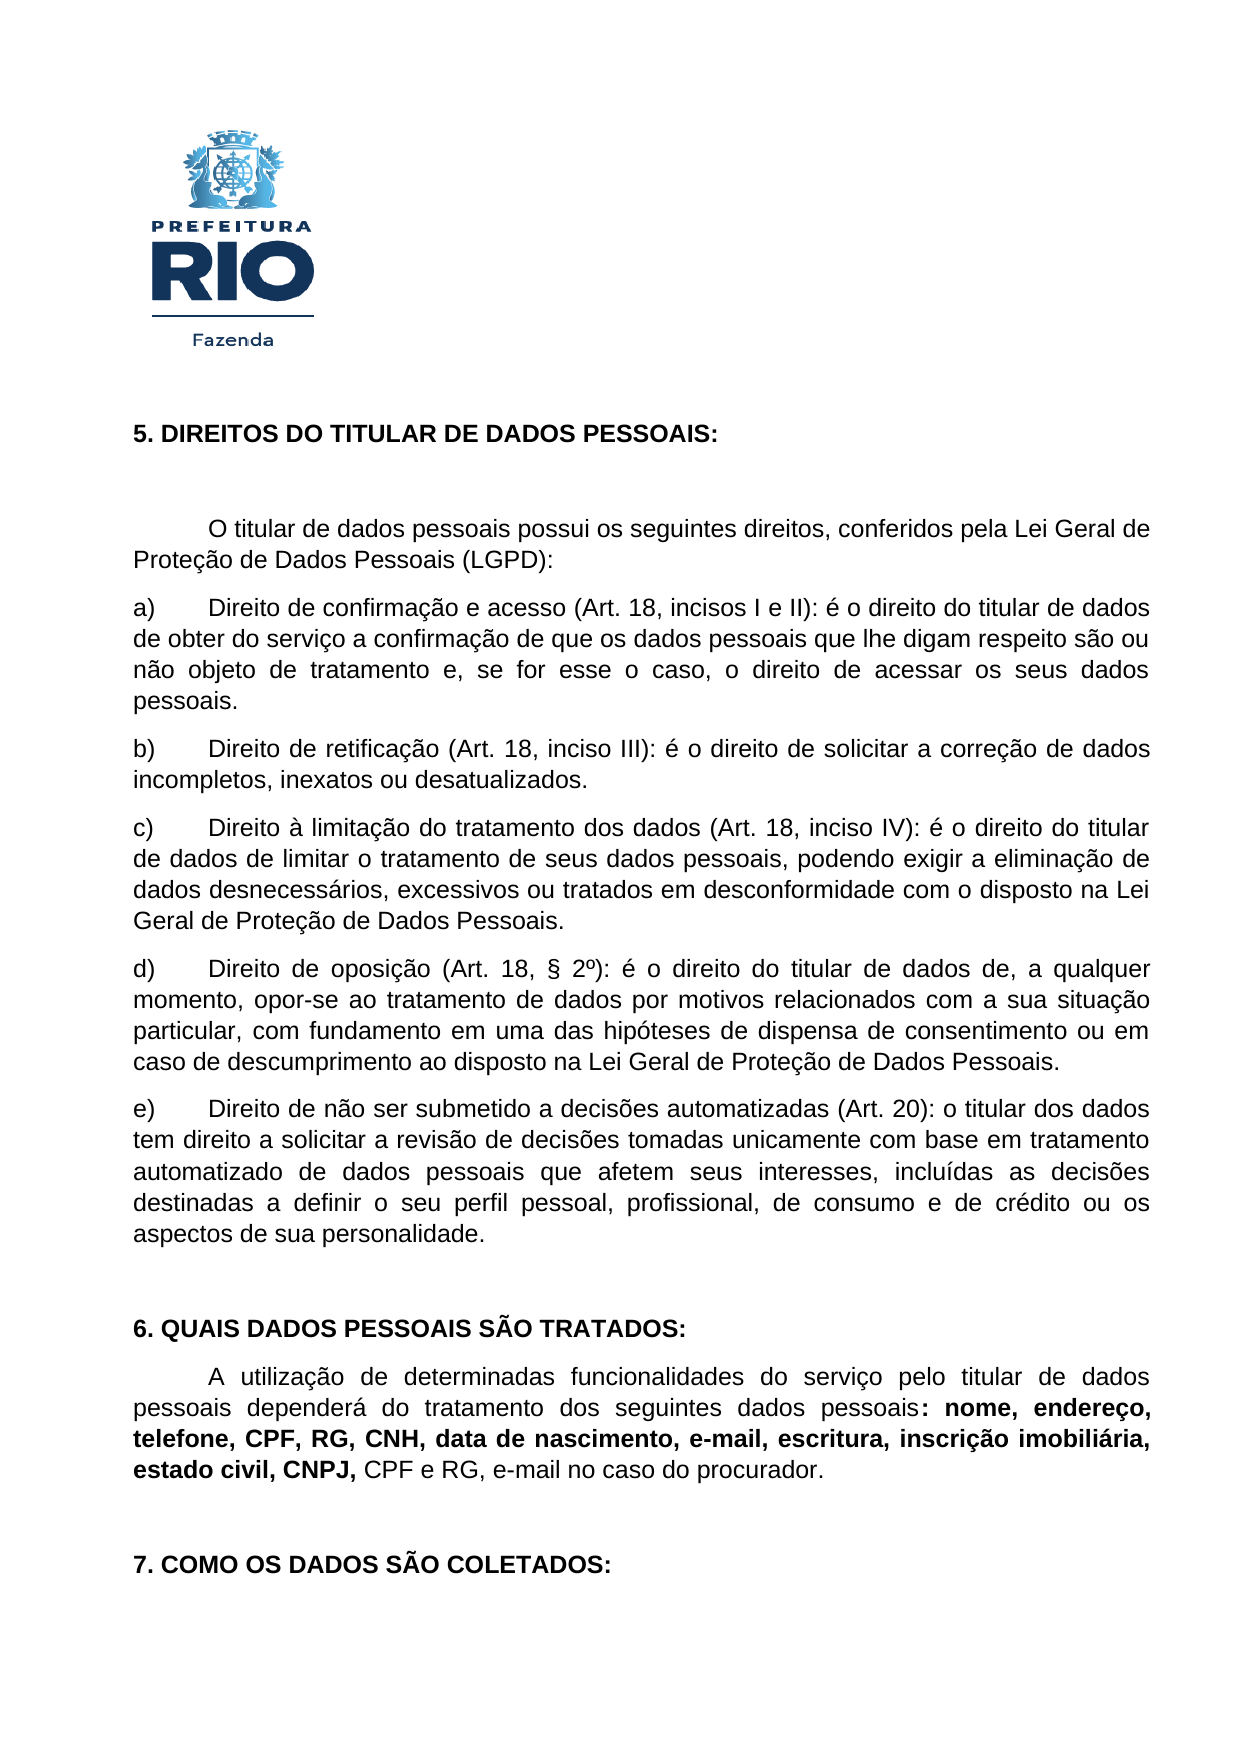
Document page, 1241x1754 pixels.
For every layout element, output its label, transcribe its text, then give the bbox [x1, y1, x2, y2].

text e) Direito de não ser submetido a decisões automatizadas (Art. 20): o titular dos dados tem direito a solicitar a revisão de decisões tomadas unicamente com base em tratamento automatizado de dados pessoais que afetem seus interesses, incluídas as decisões destinadas a definir o seu perfil pessoal, profissional, de consumo e de crédito ou os aspectos de sua personalidade. [133, 1094, 1152, 1247]
text O titular de dados pessoais possui os seguintes direitos, conferidos pela Lei Geral de Proteção de Dados Pessoais (LGPD): [133, 514, 1152, 574]
text 6. QUAIS DADOS PESSOAIS SÃO TRATADOS: [133, 1314, 1152, 1343]
text d) Direito de oposição (Art. 18, § 2º): é o direito do titular de dados de, a qualquer momento, opor-se ao tratamento de dados por motivos relacionados com a sua situação particular, com fundamento em uma das hipóteses de dispensa de consentimento ou em caso de descumprimento ao disposto na Lei Geral de Proteção de Dados Pessoais. [133, 954, 1152, 1076]
text 7. COMO OS DADOS SÃO COLETADOS: [133, 1550, 1152, 1579]
text c) Direito à limitação do tratamento dos dados (Art. 18, inciso IV): é o direito do titular de dados de limitar o tratamento de seus dados pessoais, podendo exigir a eliminação de dados desnecessários, excessivos ou tratados em desconformidade com o disposto na Lei Geral de Proteção de Dados Pessoais. [133, 813, 1152, 935]
picture [132, 118, 332, 353]
text b) Direito de retificação (Art. 18, inciso III): é o direito de solicitar a correção de dados incompletos, inexatos ou desatualizados. [133, 734, 1152, 794]
text A utilização de determinadas funcionalidades do serviço pelo titular de dados pessoais dependerá do tratamento dos seguintes dados pessoais: nome, endereço, telefone, CPF, RG, CNH, data de nascimento, e-mail, escritura, inscrição imobiliária, estado civil, CNPJ, CPF e RG, e-mail no caso do procurador. [133, 1362, 1152, 1484]
text 5. DIREITOS DO TITULAR DE DADOS PESSOAIS: [133, 419, 1152, 448]
text a) Direito de confirmação e acesso (Art. 18, incisos I e II): é o direito do titular de dados de obter do serviço a confirmação de que os dados pessoais que lhe digam respeito são ou não objeto de tratamento e, se for esse o caso, o direito de acessar os seus dados pessoais. [133, 593, 1152, 715]
